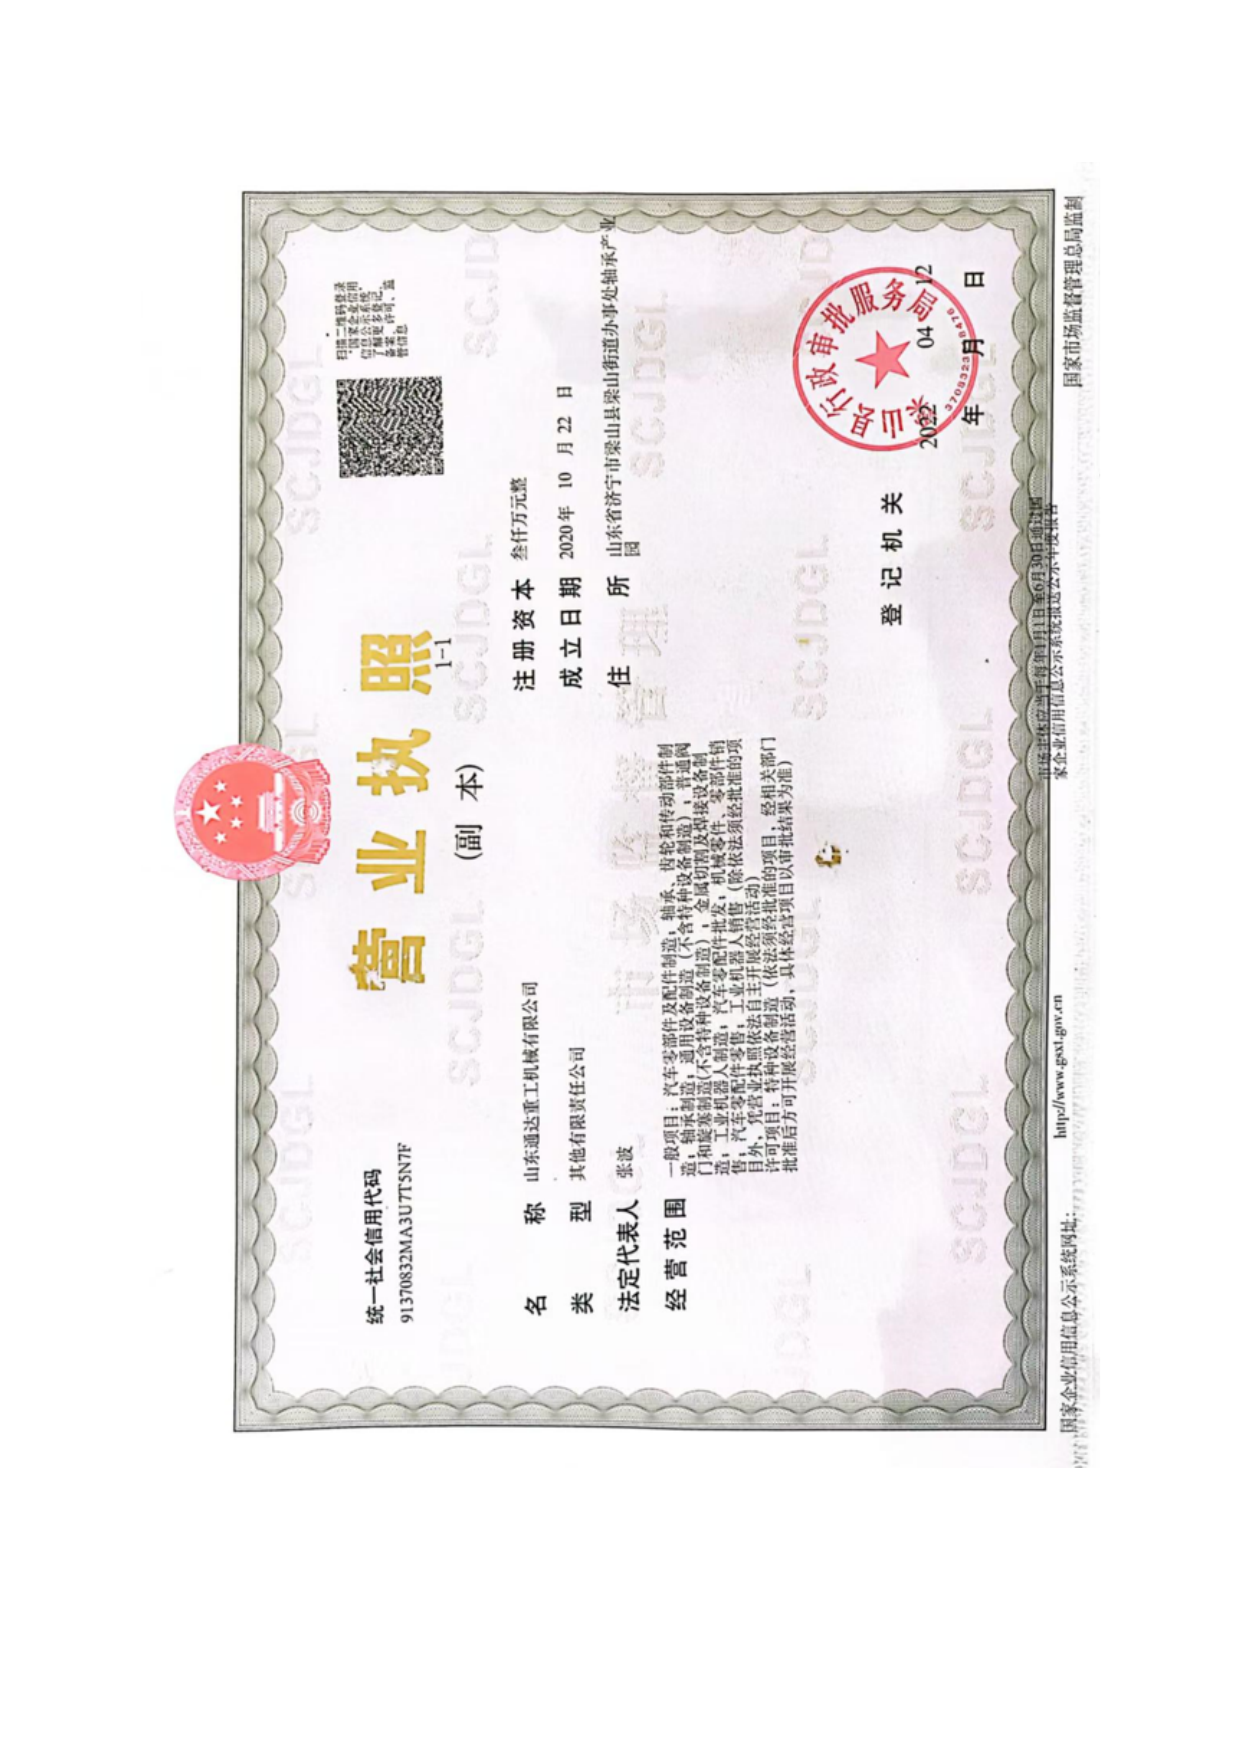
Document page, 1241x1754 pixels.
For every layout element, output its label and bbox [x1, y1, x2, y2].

picture [140, 162, 1101, 1468]
